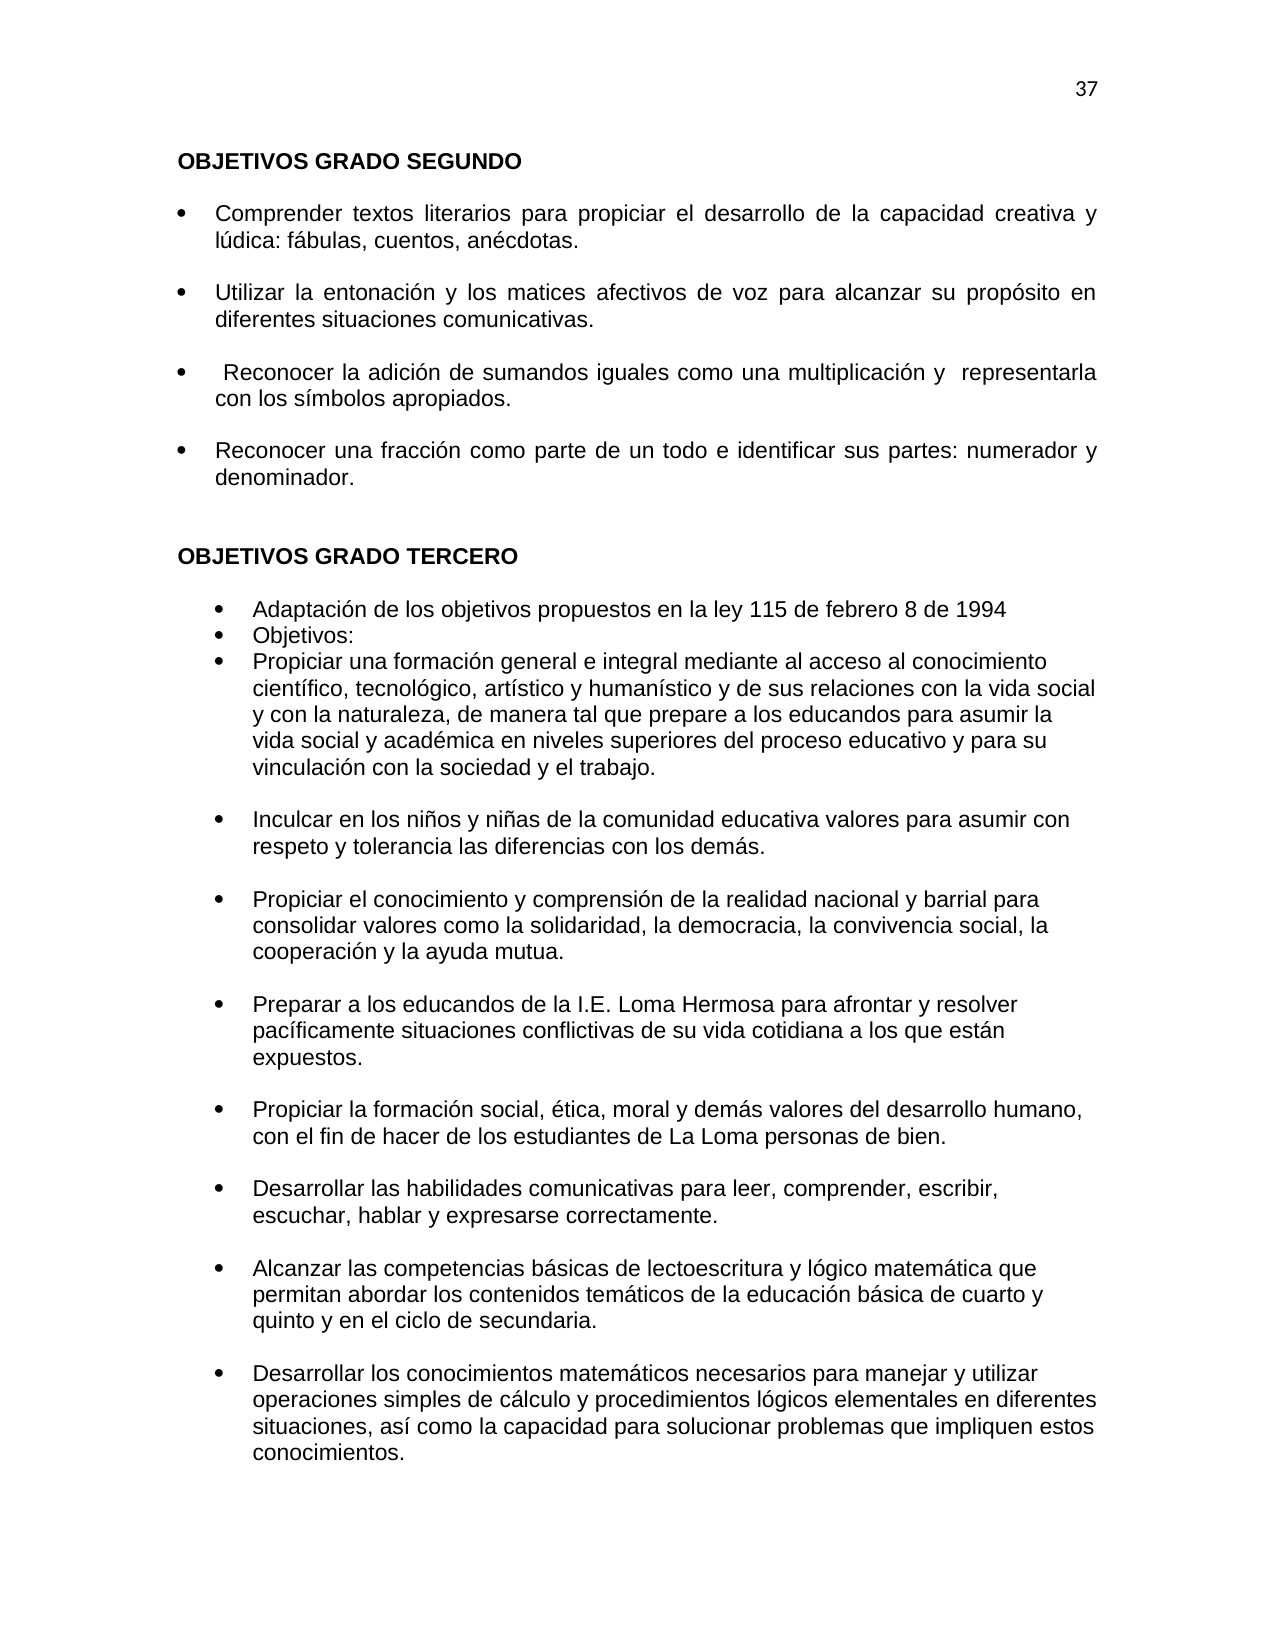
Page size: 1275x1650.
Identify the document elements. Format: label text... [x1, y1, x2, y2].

list Desarrollar los conocimientos matemáticos necesarios para manejar y utilizar operaciones simples de cálculo y procedimientos lógicos elementales en diferentes situaciones, así como la capacidad para solucionar problemas que impliquen estos conocimientos. [215, 1360, 1098, 1465]
list Reconocer una fracción como parte de un todo e identificar sus partes: numerador y denominador. [177, 437, 1098, 490]
list Comprender textos literarios para propiciar el desarrollo de la capacidad creativa y lúdica: fábulas, cuentos, anécdotas. [177, 200, 1098, 253]
list Inculcar en los niños y niñas de la comunidad educativa valores para asumir con respeto y tolerancia las diferencias con los demás. [215, 806, 1098, 859]
list Propiciar una formación general e integral mediante al acceso al conocimiento científico, tecnológico, artístico y humanístico y de sus relaciones con la vida social y con la naturaleza, de manera tal que prepare a los educandos para asumir la vida social y académica en niveles superiores del proceso educativo y para su vinculación con la sociedad y el trabajo. [215, 648, 1098, 780]
list Desarrollar las habilidades comunicativas para leer, comprender, escribir, escuchar, hablar y expresarse correctamente. [215, 1175, 1098, 1228]
text OBJETIVOS GRADO TERCERO [177, 543, 1098, 569]
list Adaptación de los objetivos propuestos en la ley 115 de febrero 8 de 1994 [215, 596, 1098, 622]
list Alcanzar las competencias básicas de lectoescritura y lógico matemática que permitan abordar los contenidos temáticos de la educación básica de cuarto y quinto y en el ciclo de secundaria. [215, 1254, 1098, 1333]
list Utilizar la entonación y los matices afectivos de voz para alcanzar su propósito en diferentes situaciones comunicativas. [177, 279, 1098, 332]
list Propiciar la formación social, ética, moral y demás valores del desarrollo humano, con el fin de hacer de los estudiantes de La Loma personas de bien. [215, 1096, 1098, 1149]
list Objetivos: [215, 622, 1098, 648]
list Propiciar el conocimiento y comprensión de la realidad nacional y barrial para consolidar valores como la solidaridad, la democracia, la convivencia social, la cooperación y la ayuda mutua. [215, 886, 1098, 964]
list Preparar a los educandos de la I.E. Loma Hermosa para afrontar y resolver pacíficamente situaciones conflictivas de su vida cotidiana a los que están expuestos. [215, 991, 1098, 1070]
text OBJETIVOS GRADO SEGUNDO [177, 148, 1098, 174]
list Reconocer la adición de sumandos iguales como una multiplicación y representarla con los símbolos apropiados. [177, 358, 1098, 411]
